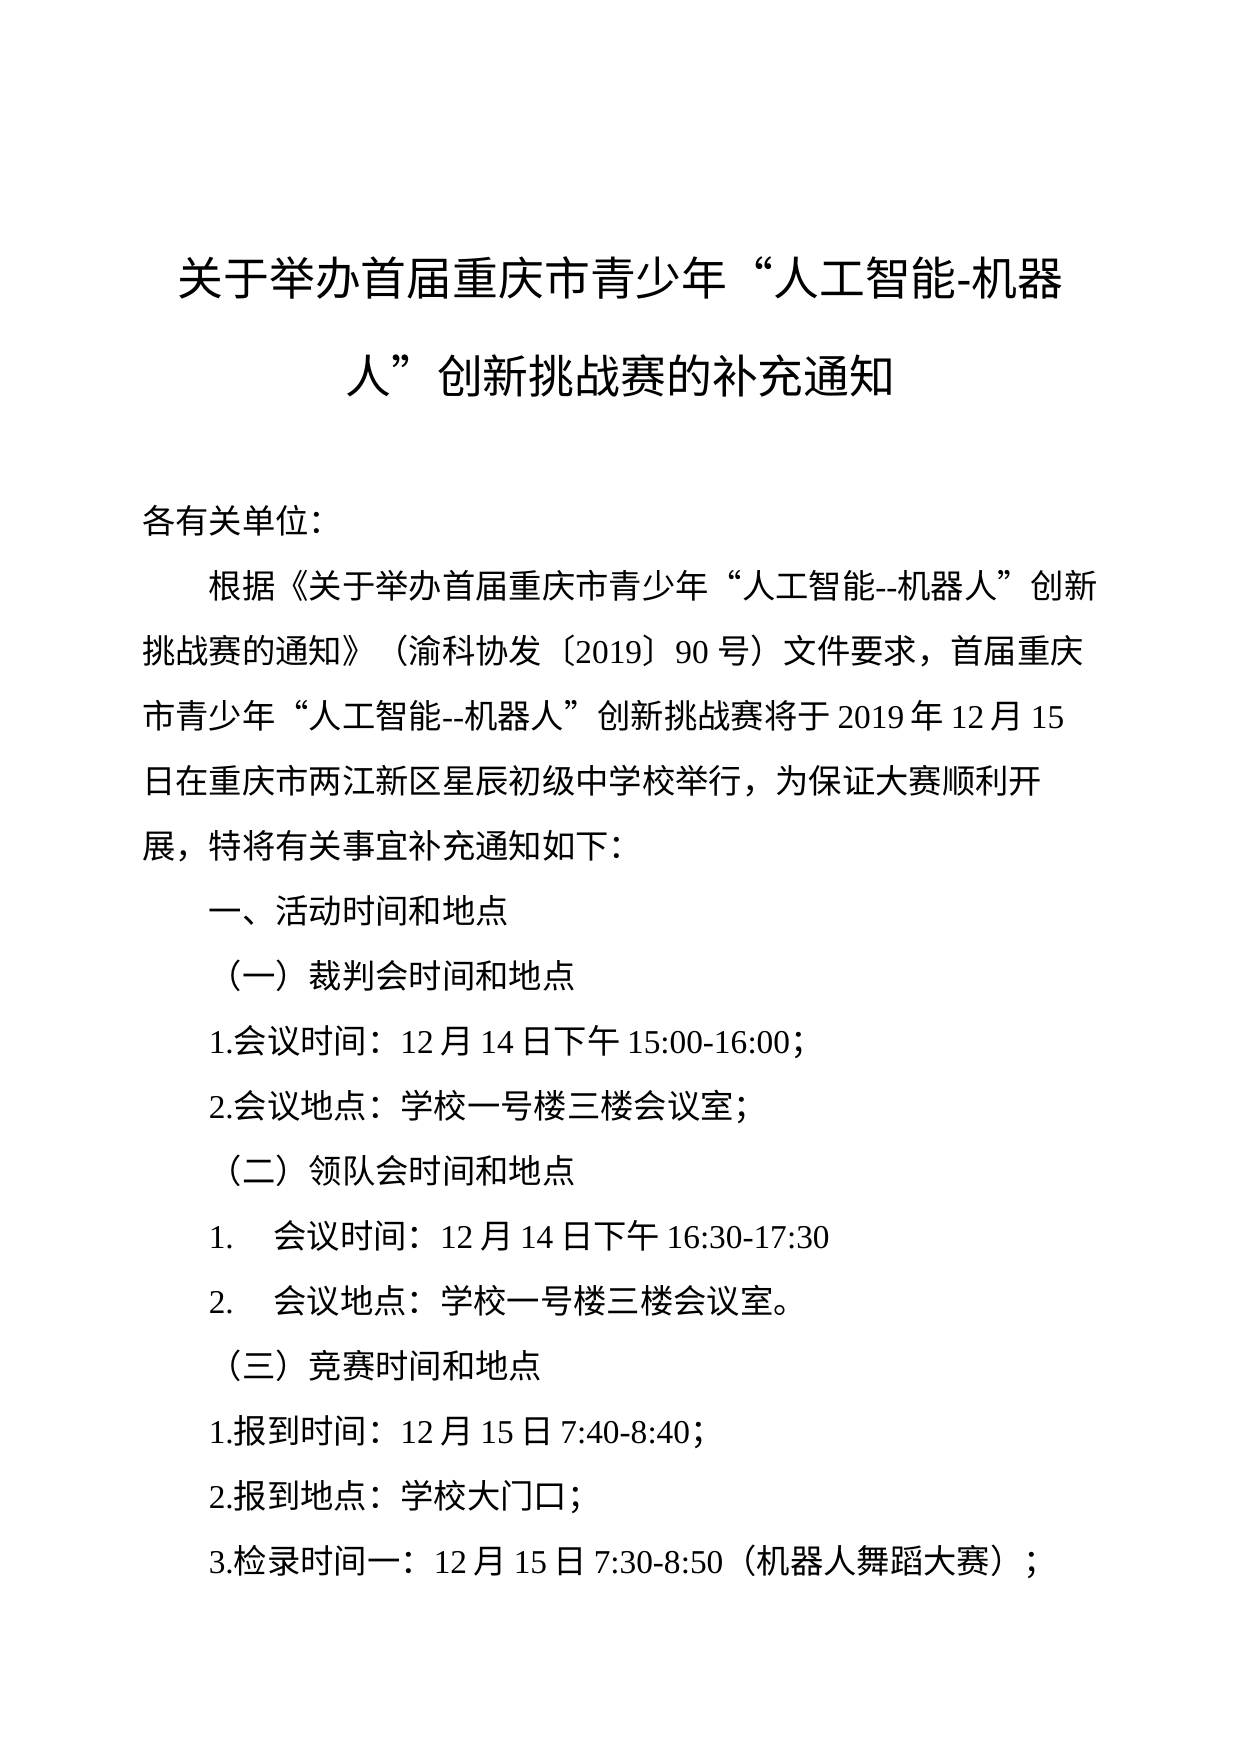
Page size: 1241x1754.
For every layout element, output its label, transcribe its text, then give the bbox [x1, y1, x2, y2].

list 会议时间：12月14日下午16:30-17:30 [142, 1202, 1098, 1267]
list 1.报到时间：12月15日7:40-8:40； [142, 1397, 1098, 1462]
list （二）领队会时间和地点 [142, 1137, 1098, 1202]
text 关于举办首届重庆市青少年“人工智能-机器人”创新挑战赛的补充通知 [142, 227, 1098, 422]
text 2.会议地点：学校一号楼三楼会议室； [142, 1072, 1098, 1137]
text 根据《关于举办首届重庆市青少年“人工智能--机器人”创新挑战赛的通知》（渝科协发〔2019〕90 号）文件要求，首届重庆市青少年“人工智能--机器人”创新挑战赛将于2019年12月15日在重庆市两江新区星辰初级中学校举行，为保证大赛顺利开展，特将有关事宜补充通知如下： [142, 552, 1098, 877]
text 各有关单位： [142, 487, 1098, 552]
text 1.会议时间：12月14日下午15:00-16:00； [142, 1007, 1098, 1072]
list （一）裁判会时间和地点 [142, 942, 1098, 1007]
list 一、活动时间和地点 [142, 877, 1098, 942]
list （三）竞赛时间和地点 [142, 1332, 1098, 1397]
list 会议地点：学校一号楼三楼会议室。 [142, 1267, 1098, 1332]
list 3.检录时间一：12月15日7:30-8:50（机器人舞蹈大赛）； [142, 1527, 1098, 1592]
list 2.报到地点：学校大门口； [142, 1462, 1098, 1527]
